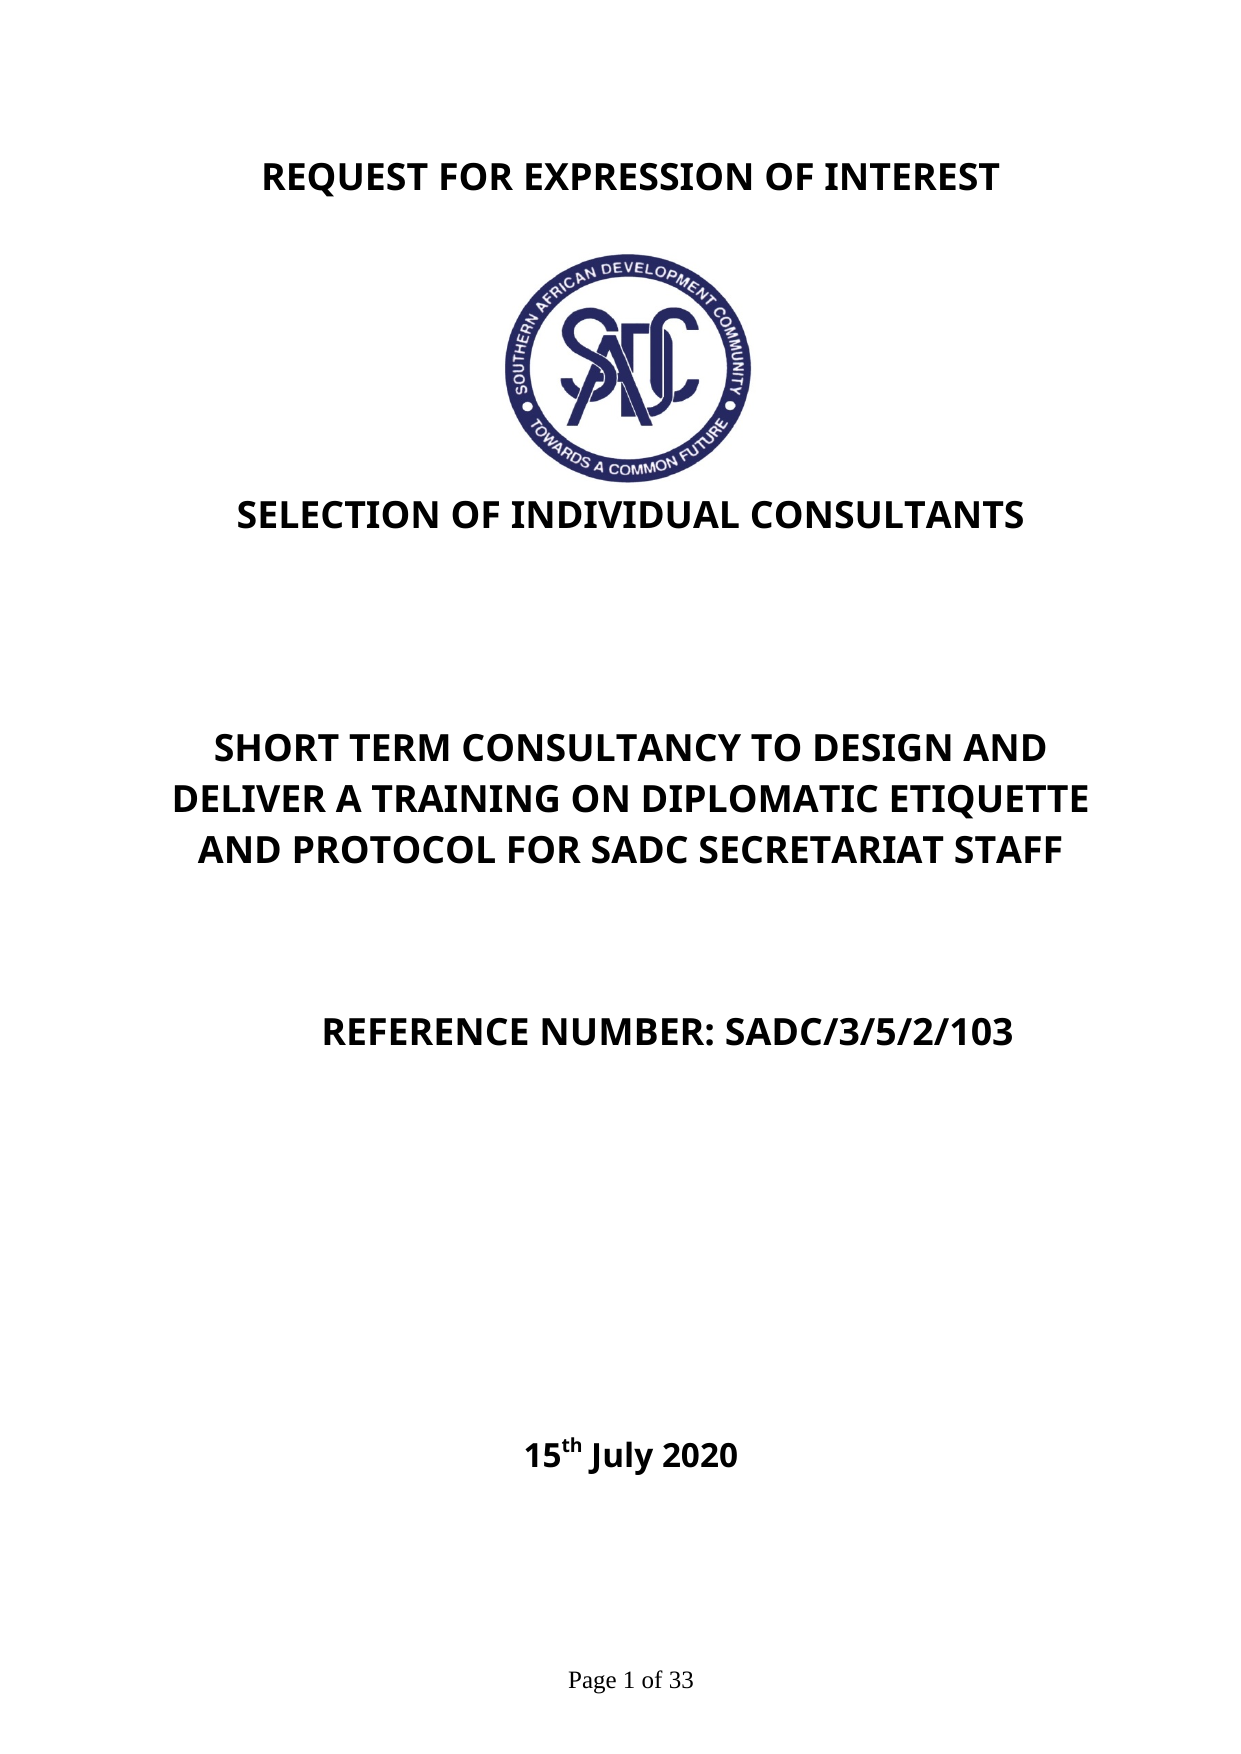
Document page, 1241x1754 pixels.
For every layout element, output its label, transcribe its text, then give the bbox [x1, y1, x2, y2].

text REQUEST FOR EXPRESSION OF INTEREST [165, 150, 1096, 201]
text REFERENCE NUMBER: SADC/3/5/2/103 [239, 1006, 1096, 1057]
text SHORT TERM CONSULTANCY TO DESIGN AND DELIVER A TRAINING ON DIPLOMATIC ETIQUETTE AND PROTOCOL FOR SADC SECRETARIAT STAFF [165, 721, 1096, 874]
text SELECTION OF INDIVIDUAL CONSULTANTS [165, 488, 1096, 539]
picture [501, 252, 760, 488]
text 15th July 2020 [165, 1431, 1096, 1477]
